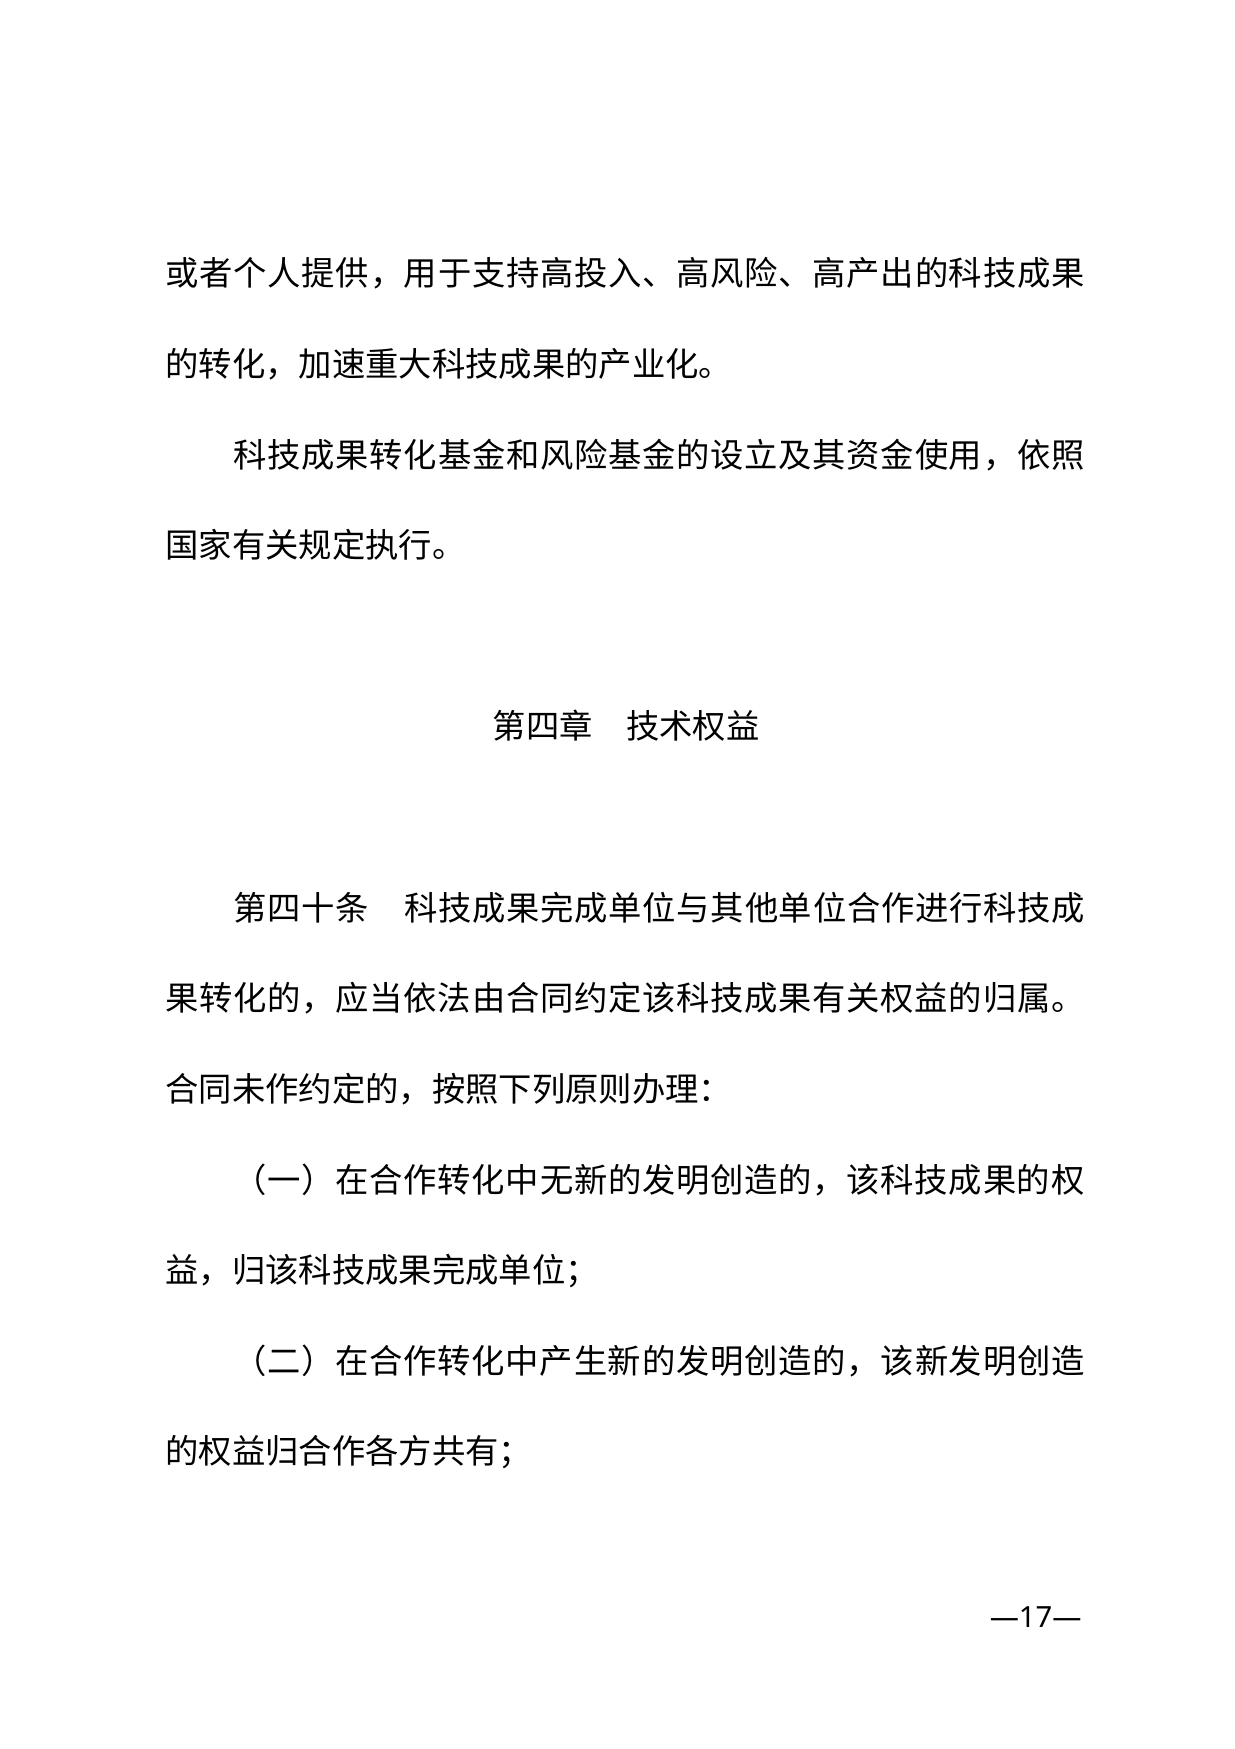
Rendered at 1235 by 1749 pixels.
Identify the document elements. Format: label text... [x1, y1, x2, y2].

text 第四章 技术权益 [165, 679, 1087, 770]
text （一）在合作转化中无新的发明创造的，该科技成果的权益，归该科技成果完成单位； [165, 1132, 1087, 1313]
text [165, 226, 1087, 407]
text （二）在合作转化中产生新的发明创造的，该新发明创造的权益归合作各方共有； [165, 1313, 1087, 1495]
text 第四十条 科技成果完成单位与其他单位合作进行科技成果转化的，应当依法由合同约定该科技成果有关权益的归属。合同未作约定的，按照下列原则办理： [165, 860, 1087, 1132]
text 科技成果转化基金和风险基金的设立及其资金使用，依照国家有关规定执行。 [165, 407, 1087, 588]
